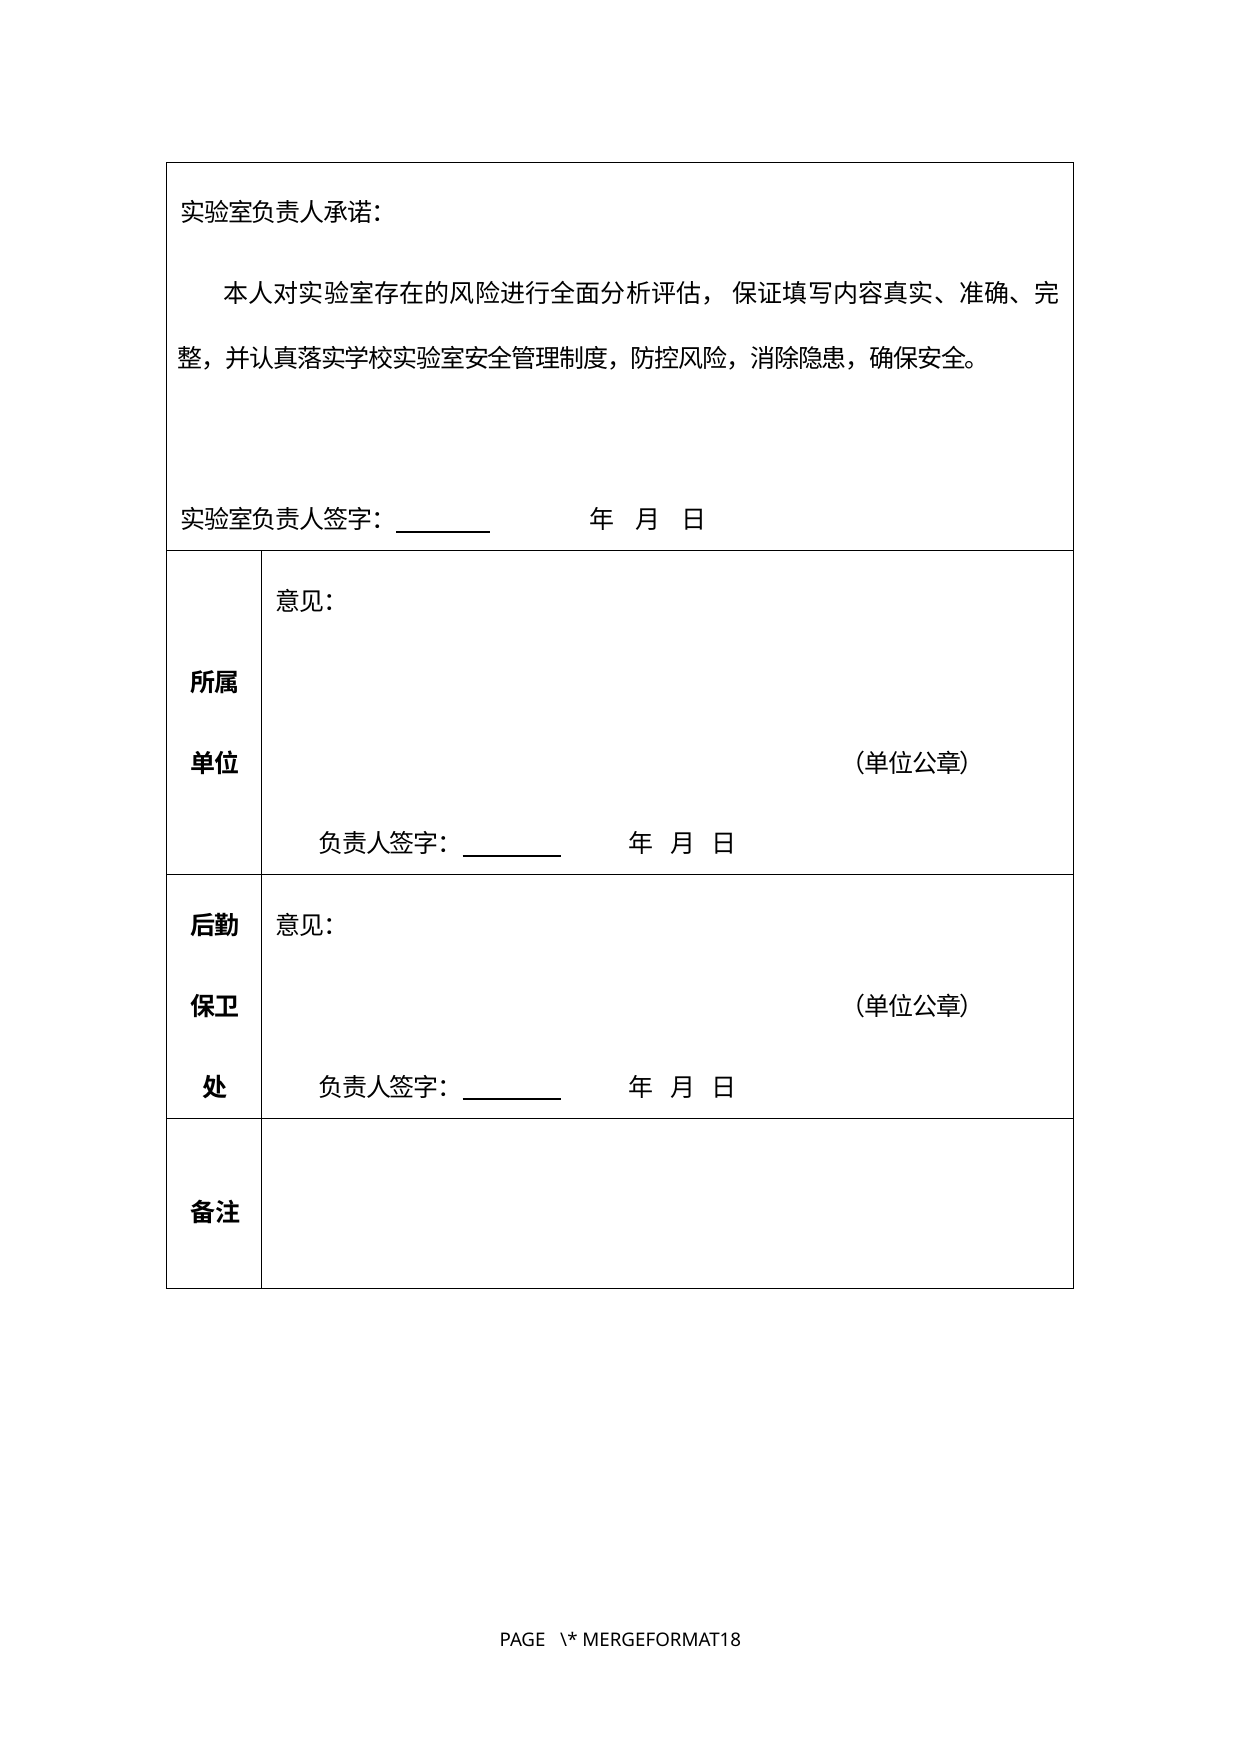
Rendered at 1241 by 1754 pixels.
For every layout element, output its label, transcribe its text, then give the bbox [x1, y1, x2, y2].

table_cell [262, 1119, 1073, 1288]
table_cell 实验室负责人承诺： 本人对实验室存在的风险进行全面分析评估， 保证填写内容真实、准确、完整，并认真落实学校实验室安全管理制度，防控风险，消除隐患，确保安全。 实验室负责人签字： 年 月 日 [167, 163, 1073, 550]
table_cell 备注 [167, 1119, 261, 1288]
table_cell 所属 单位 [167, 551, 261, 874]
table_cell 意见： （单位公章） 负责人签字： 年 月 日 [262, 551, 1073, 874]
table_cell 意见： （单位公章） 负责人签字： 年 月 日 [262, 875, 1073, 1118]
table_cell 后勤 保卫 处 [167, 875, 261, 1118]
